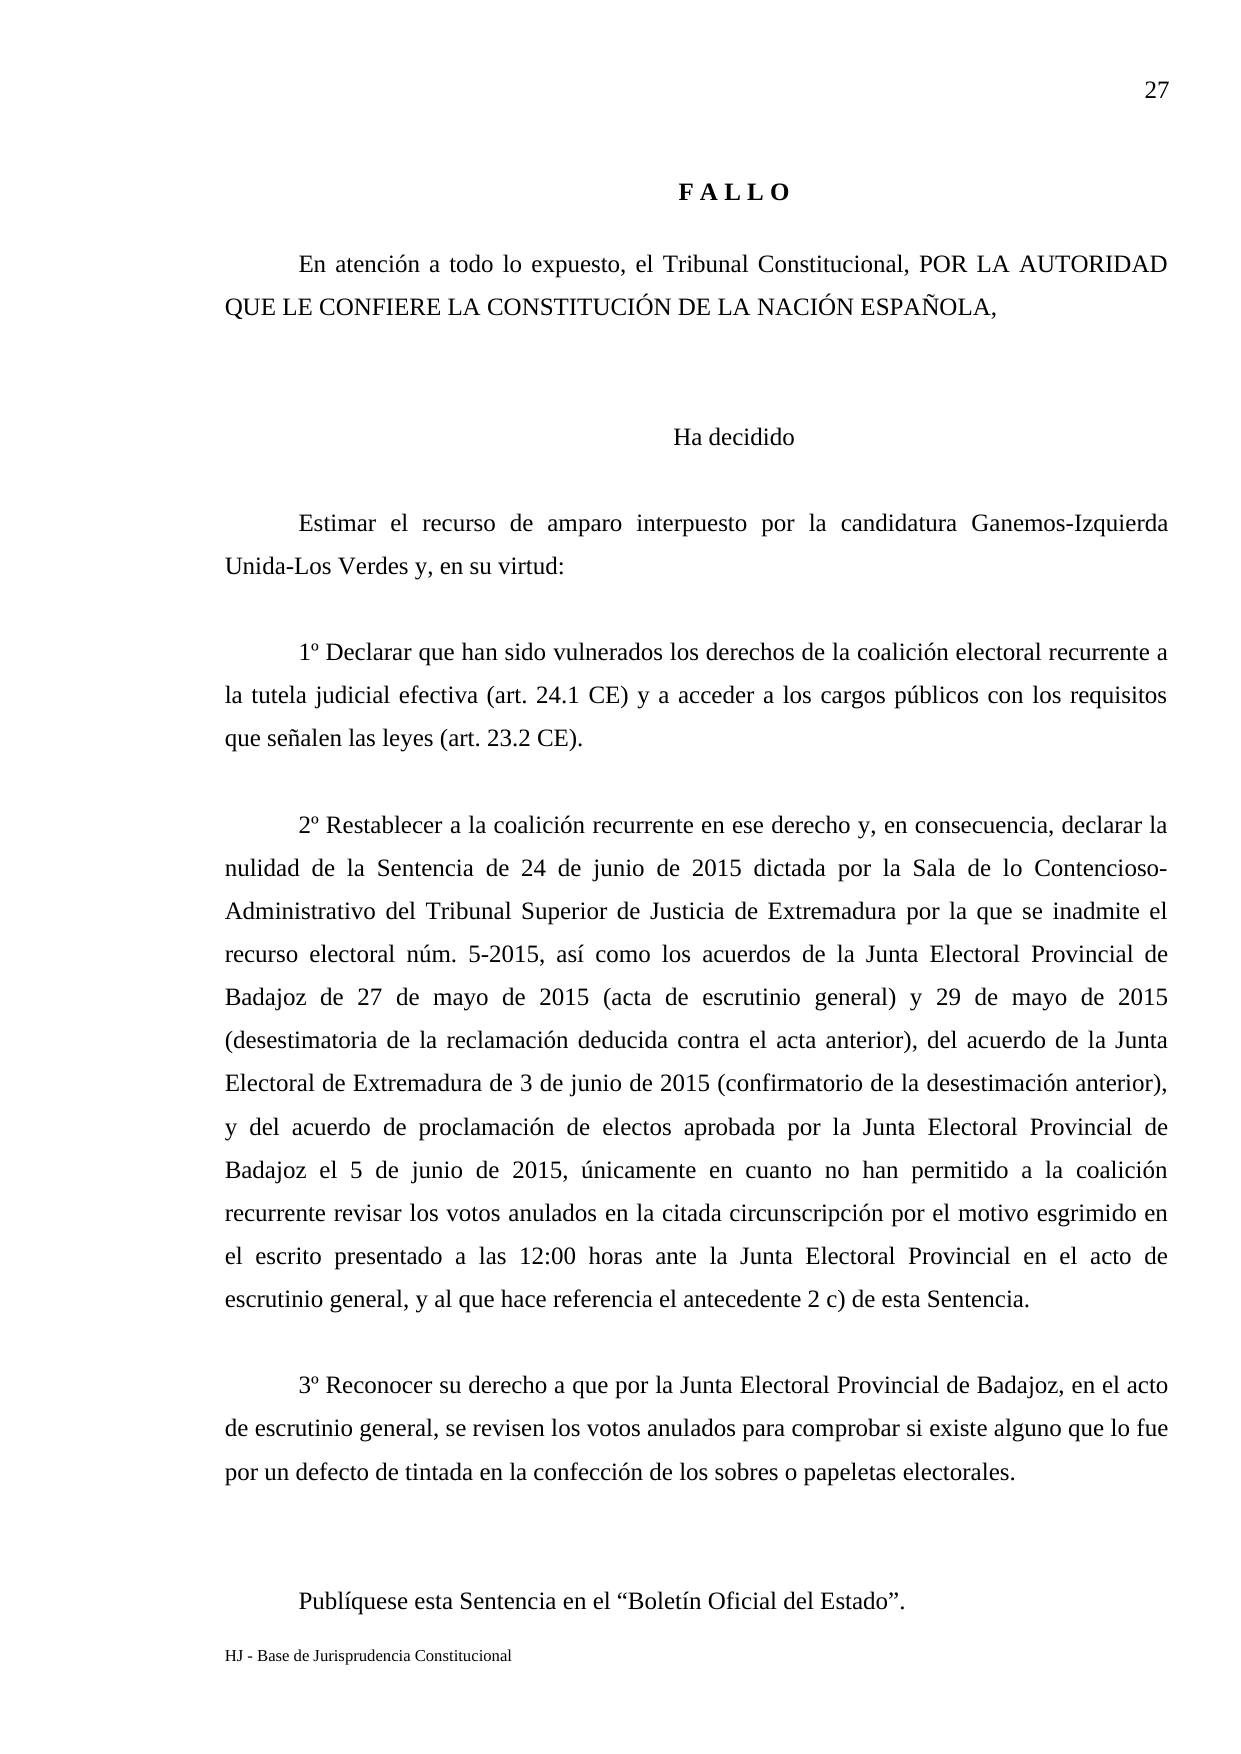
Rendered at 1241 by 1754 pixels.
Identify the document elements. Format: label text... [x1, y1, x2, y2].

text 1º Declarar que han sido vulnerados los derechos de la coalición electoral recurrente a la tutela judicial efectiva (art. 24.1 CE) y a acceder a los cargos públicos con los requisitos que señalen las leyes (art. 23.2 CE). [224, 637, 1169, 752]
text 2º Restablecer a la coalición recurrente en ese derecho y, en consecuencia, declarar la nulidad de la Sentencia de 24 de junio de 2015 dictada por la Sala de lo Contencioso-Administrativo del Tribunal Superior de Justicia de Extremadura por la que se inadmite el recurso electoral núm. 5-2015, así como los acuerdos de la Junta Electoral Provincial de Badajoz de 27 de mayo de 2015 (acta de escrutinio general) y 29 de mayo de 2015 (desestimatoria de la reclamación deducida contra el acta anterior), del acuerdo de la Junta Electoral de Extremadura de 3 de junio de 2015 (confirmatorio de la desestimación anterior), y del acuerdo de proclamación de electos aprobada por la Junta Electoral Provincial de Badajoz el 5 de junio de 2015, únicamente en cuanto no han permitido a la coalición recurrente revisar los votos anulados en la citada circunscripción por el motivo esgrimido en el escrito presentado a las 12:00 horas ante la Junta Electoral Provincial en el acto de escrutinio general, y al que hace referencia el antecedente 2 c) de esta Sentencia. [224, 810, 1169, 1313]
text 3º Reconocer su derecho a que por la Junta Electoral Provincial de Badajoz, en el acto de escrutinio general, se revisen los votos anulados para comprobar si existe alguno que lo fue por un defecto de tintada en la confección de los sobres o papeletas electorales. [224, 1370, 1169, 1485]
text Estimar el recurso de amparo interpuesto por la candidatura Ganemos-Izquierda Unida-Los Verdes y, en su virtud: [224, 508, 1169, 580]
text Publíquese esta Sentencia en el “Boletín Oficial del Estado”. [224, 1586, 1169, 1615]
text En atención a todo lo expuesto, el Tribunal Constitucional, POR LA AUTORIDAD QUE LE CONFIERE LA CONSTITUCIÓN DE LA NACIÓN ESPAÑOLA, [224, 249, 1169, 321]
text Ha decidido [224, 422, 1169, 450]
subtitle F A L L O [224, 177, 1169, 206]
